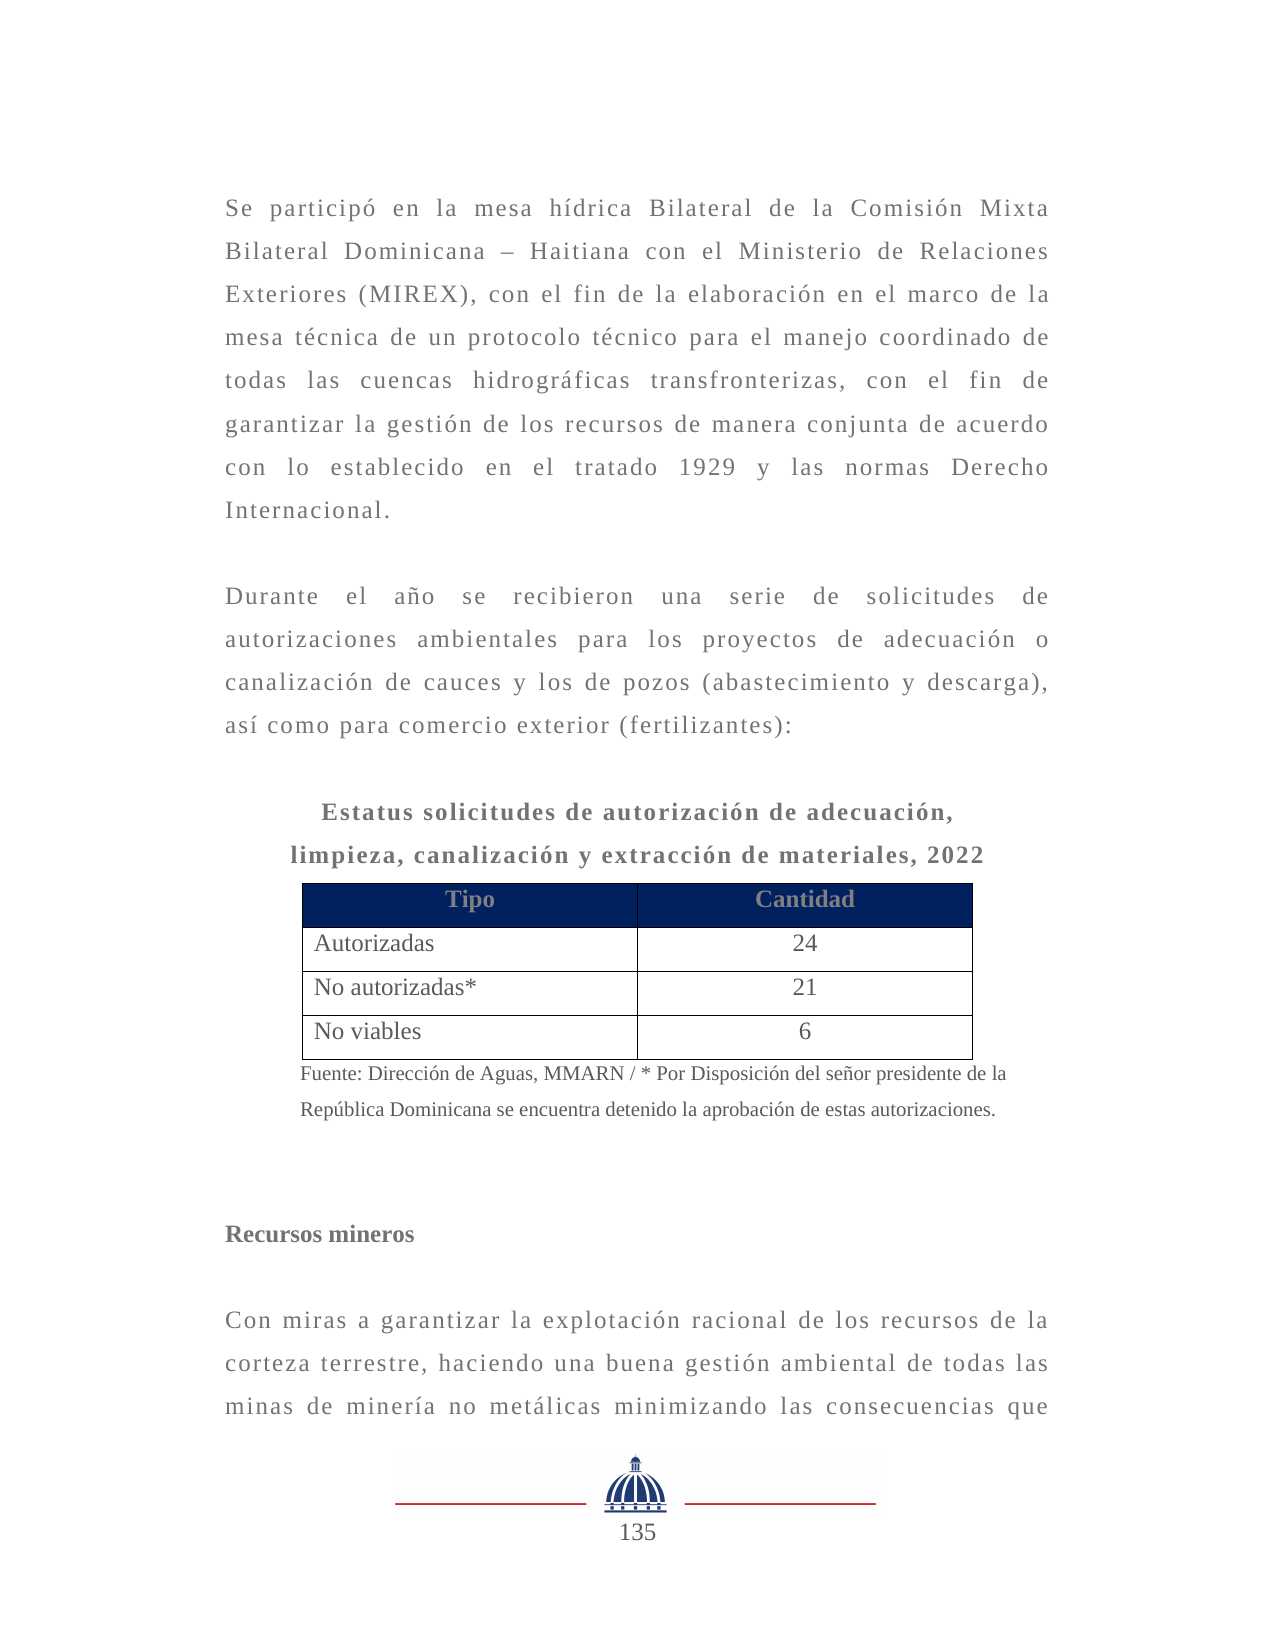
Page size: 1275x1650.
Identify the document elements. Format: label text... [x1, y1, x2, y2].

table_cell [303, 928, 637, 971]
text República Dominicana se encuentra detenido la aprobación de estas autorizaciones. [225, 1096, 1050, 1121]
text Se participó en la mesa hídrica Bilateral de la Comisión Mixta Bilateral Dominicana – Haitiana con el Ministerio de Relaciones Exteriores (MIREX), con el fin de la elaboración en el marco de la mesa técnica de un protocolo técnico para el manejo coordinado de todas las cuencas hidrográficas transfronterizas, con el fin de garantizar la gestión de los recursos de manera conjunta de acuerdo con lo establecido en el tratado 1929 y las normas Derecho Internacional. [225, 193, 1050, 524]
text Recursos mineros [225, 1219, 1050, 1247]
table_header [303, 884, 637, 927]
text Estatus solicitudes de autorización de adecuación, [225, 797, 1050, 826]
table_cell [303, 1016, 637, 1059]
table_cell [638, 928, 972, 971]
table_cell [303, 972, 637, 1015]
picture [391, 1450, 884, 1518]
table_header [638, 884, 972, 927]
text limpieza, canalización y extracción de materiales, 2022 [225, 840, 1050, 869]
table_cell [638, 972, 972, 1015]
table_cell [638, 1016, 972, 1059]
text Fuente: Dirección de Aguas, MMARN / * Por Disposición del señor presidente de la [225, 1060, 1050, 1084]
text Durante el año se recibieron una serie de solicitudes de autorizaciones ambientales para los proyectos de adecuación o canalización de cauces y los de pozos (abastecimiento y descarga), así como para comercio exterior (fertilizantes): [225, 581, 1050, 739]
